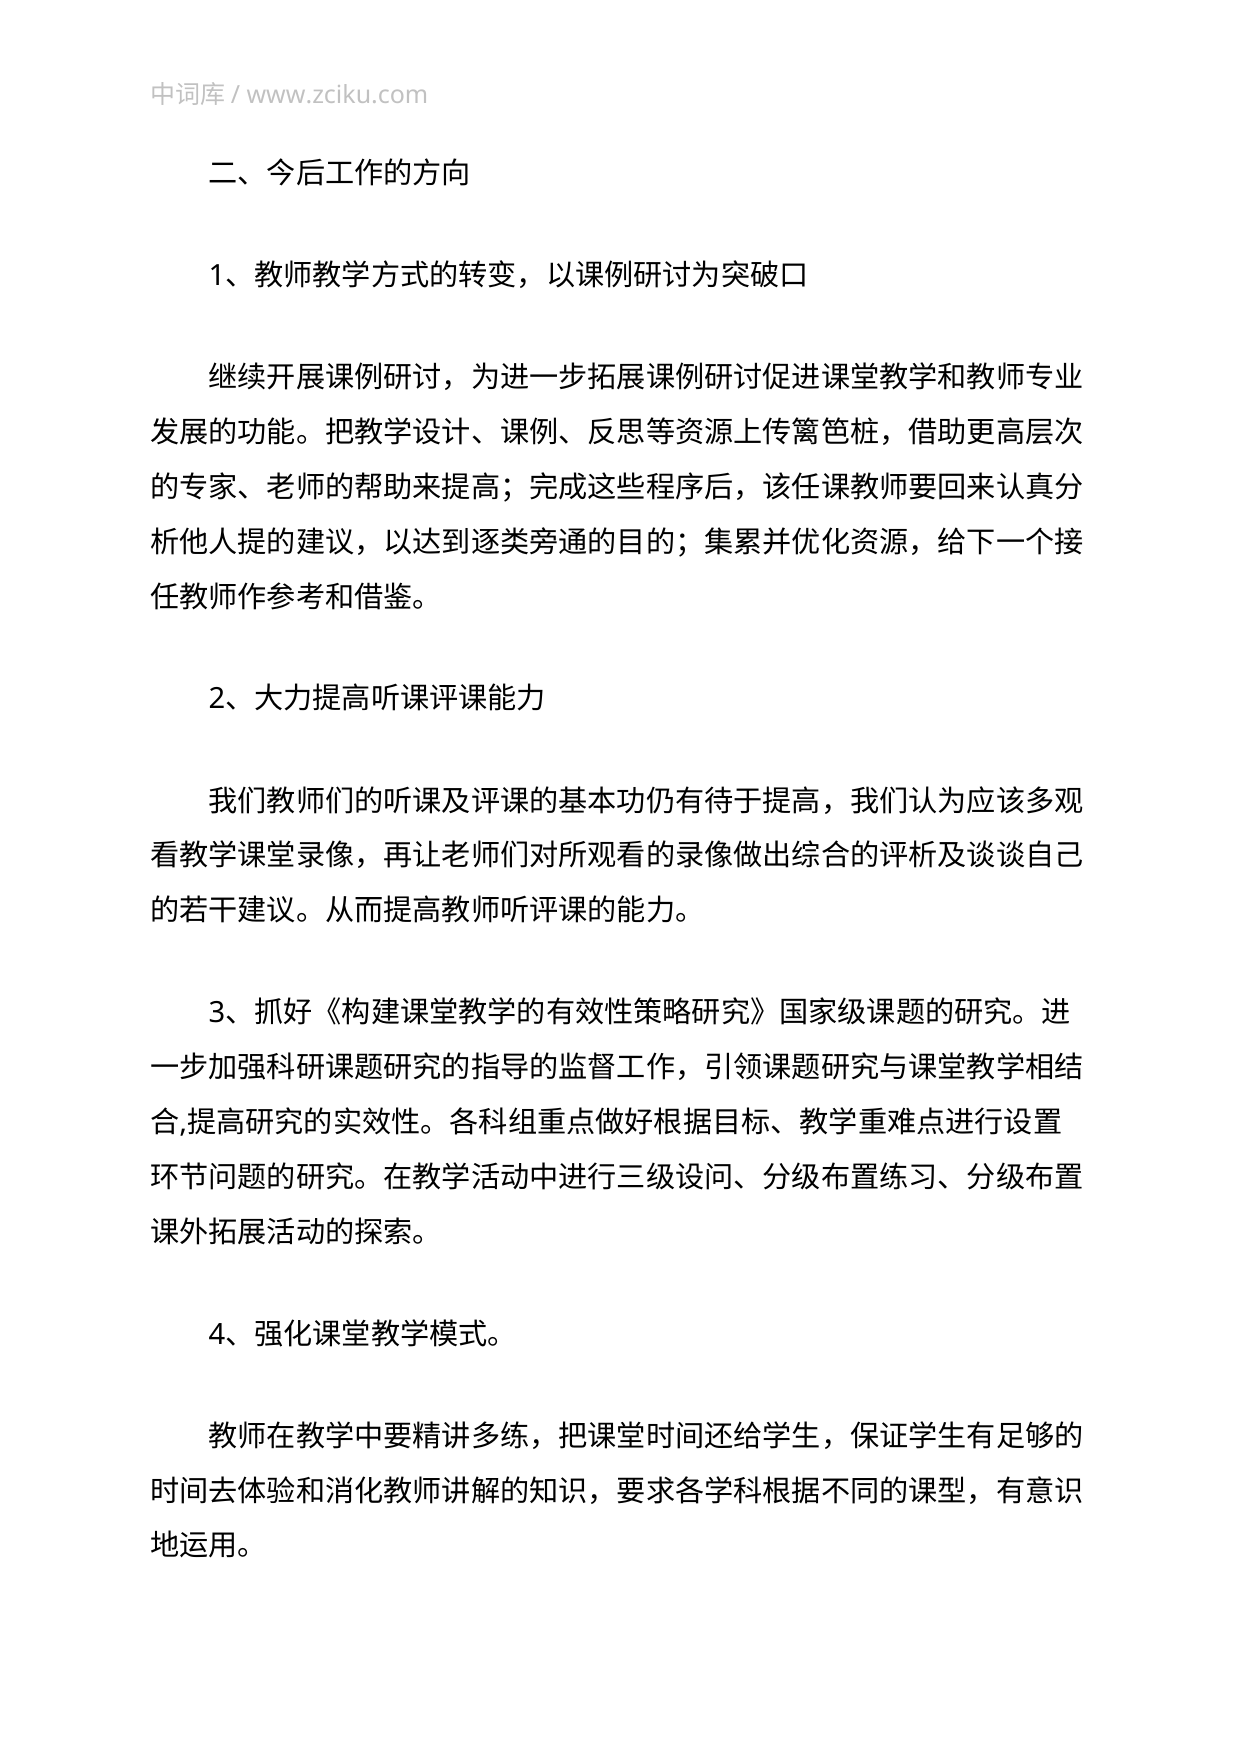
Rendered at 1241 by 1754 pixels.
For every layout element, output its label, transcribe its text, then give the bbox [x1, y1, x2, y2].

text 1、教师教学方式的转变，以课例研讨为突破口 [150, 252, 1090, 294]
text 2、大力提高听课评课能力 [150, 675, 1090, 717]
text 继续开展课例研讨，为进一步拓展课例研讨促进课堂教学和教师专业发展的功能。把教学设计、课例、反思等资源上传篱笆桩，借助更高层次的专家、老师的帮助来提高；完成这些程序后，该任课教师要回来认真分析他人提的建议，以达到逐类旁通的目的；集累并优化资源，给下一个接任教师作参考和借鉴。 [150, 354, 1090, 616]
text 4、强化课堂教学模式。 [150, 1310, 1090, 1353]
text 二、今后工作的方向 [150, 150, 1090, 192]
text 我们教师们的听课及评课的基本功仍有待于提高，我们认为应该多观看教学课堂录像，再让老师们对所观看的录像做出综合的评析及谈谈自己的若干建议。从而提高教师听评课的能力。 [150, 777, 1090, 929]
text 3、抓好《构建课堂教学的有效性策略研究》国家级课题的研究。进一步加强科研课题研究的指导的监督工作，引领课题研究与课堂教学相结合,提高研究的实效性。各科组重点做好根据目标、教学重难点进行设置环节问题的研究。在教学活动中进行三级设问、分级布置练习、分级布置课外拓展活动的探索。 [150, 989, 1090, 1251]
text 教师在教学中要精讲多练，把课堂时间还给学生，保证学生有足够的时间去体验和消化教师讲解的知识，要求各学科根据不同的课型，有意识地运用。 [150, 1412, 1090, 1564]
